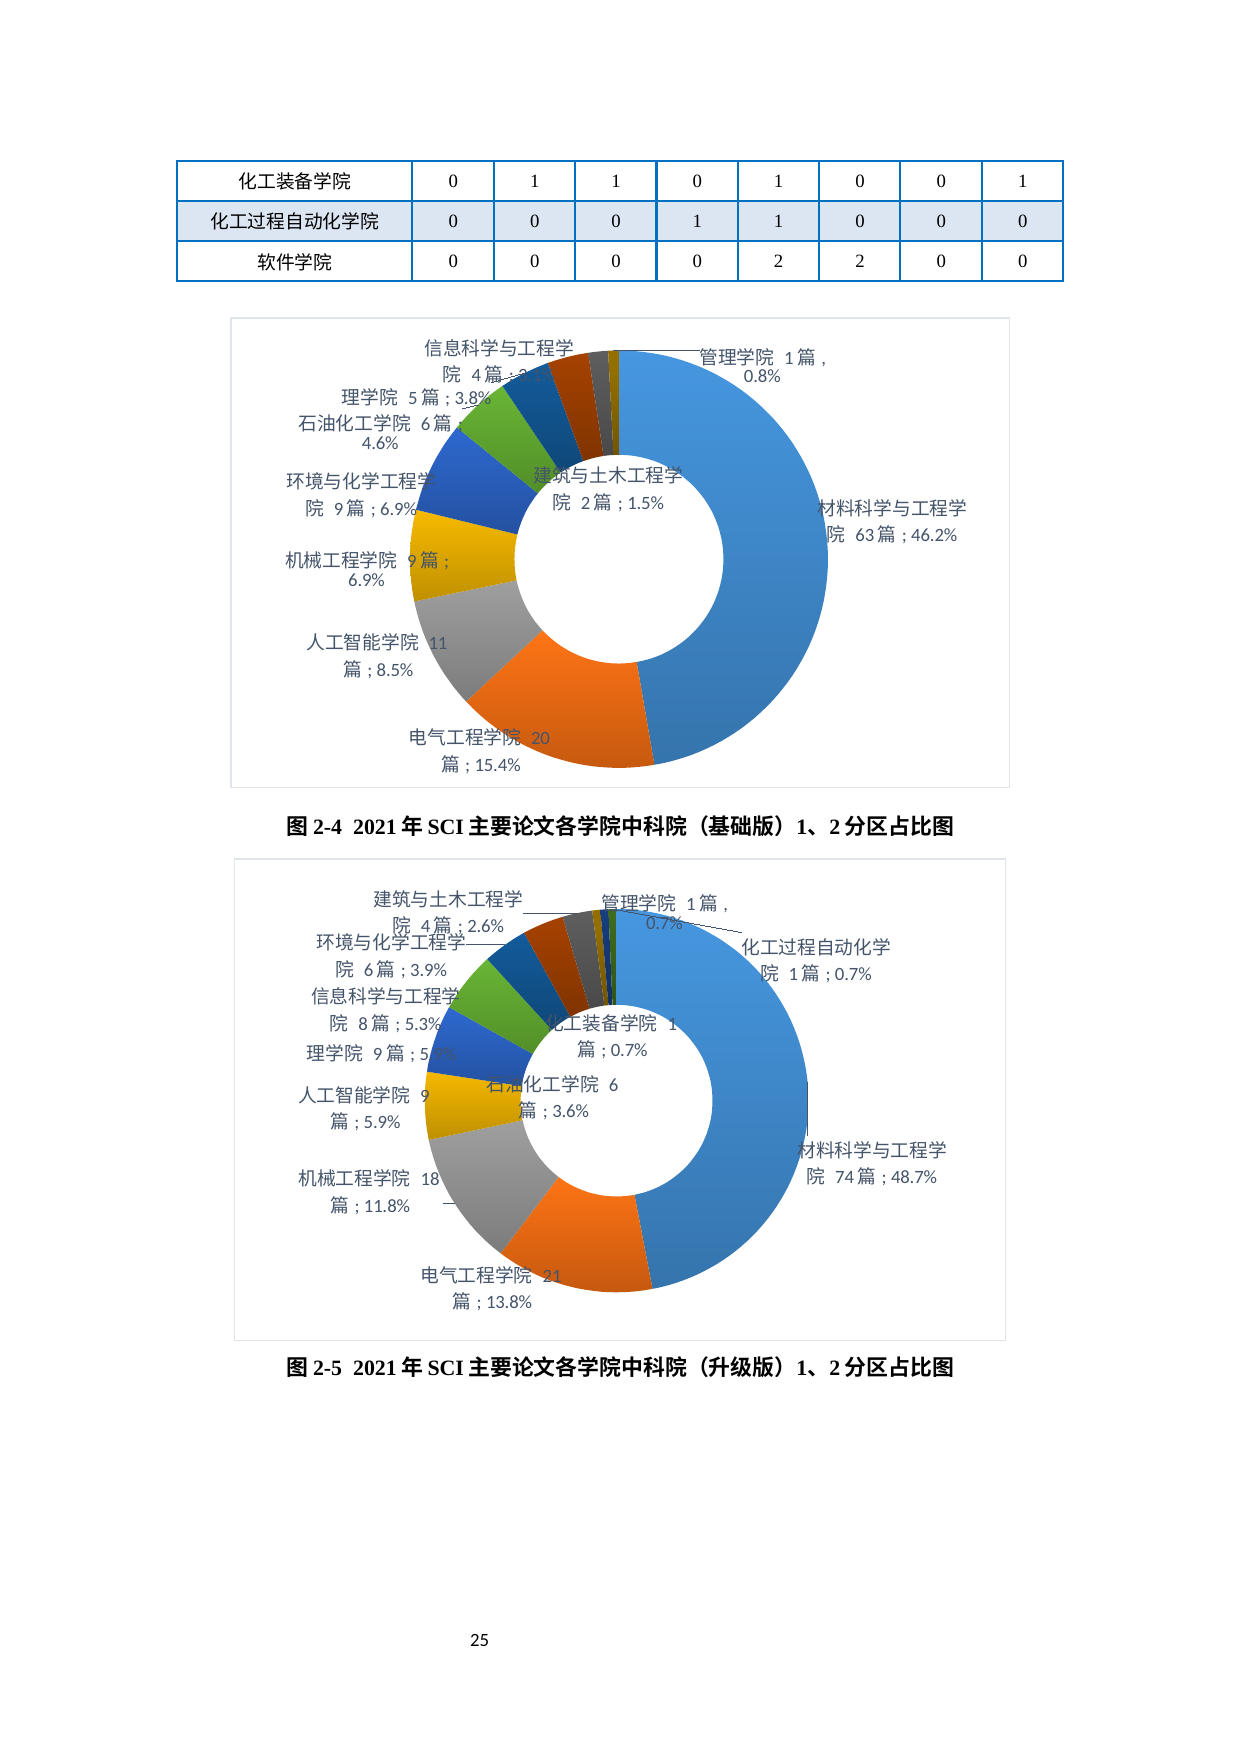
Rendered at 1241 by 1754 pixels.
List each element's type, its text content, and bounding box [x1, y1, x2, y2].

table_cell 化工装备学院 [178, 162, 411, 200]
text 图2-4 2021年SCI主要论文各学院中科院（基础版）1、2分区占比图 [88, 807, 1152, 842]
table_cell 0 [495, 242, 574, 280]
table_cell 0 [495, 202, 574, 240]
table_cell 0 [658, 242, 737, 280]
table_cell 0 [413, 162, 493, 200]
table_cell 1 [739, 202, 818, 240]
table_cell 0 [576, 242, 655, 280]
table_cell 0 [901, 162, 981, 200]
table_cell 0 [983, 202, 1062, 240]
table_cell 0 [983, 242, 1062, 280]
table_cell 0 [901, 202, 981, 240]
table_cell 1 [983, 162, 1062, 200]
table_cell 1 [658, 202, 737, 240]
table_cell 0 [413, 202, 493, 240]
table_cell 0 [820, 202, 899, 240]
table_cell 1 [739, 162, 818, 200]
table_cell 0 [901, 242, 981, 280]
table_cell 0 [576, 202, 655, 240]
table_cell 0 [413, 242, 493, 280]
table_cell 化工过程自动化学院 [178, 202, 411, 240]
table_cell 2 [739, 242, 818, 280]
text 图2-5 2021年SCI主要论文各学院中科院（升级版）1、2分区占比图 [88, 1348, 1152, 1383]
table_cell 0 [658, 162, 737, 200]
table_cell 0 [820, 162, 899, 200]
table_cell 1 [576, 162, 655, 200]
table_cell 2 [820, 242, 899, 280]
table_cell 1 [495, 162, 574, 200]
table_cell 软件学院 [178, 242, 411, 280]
